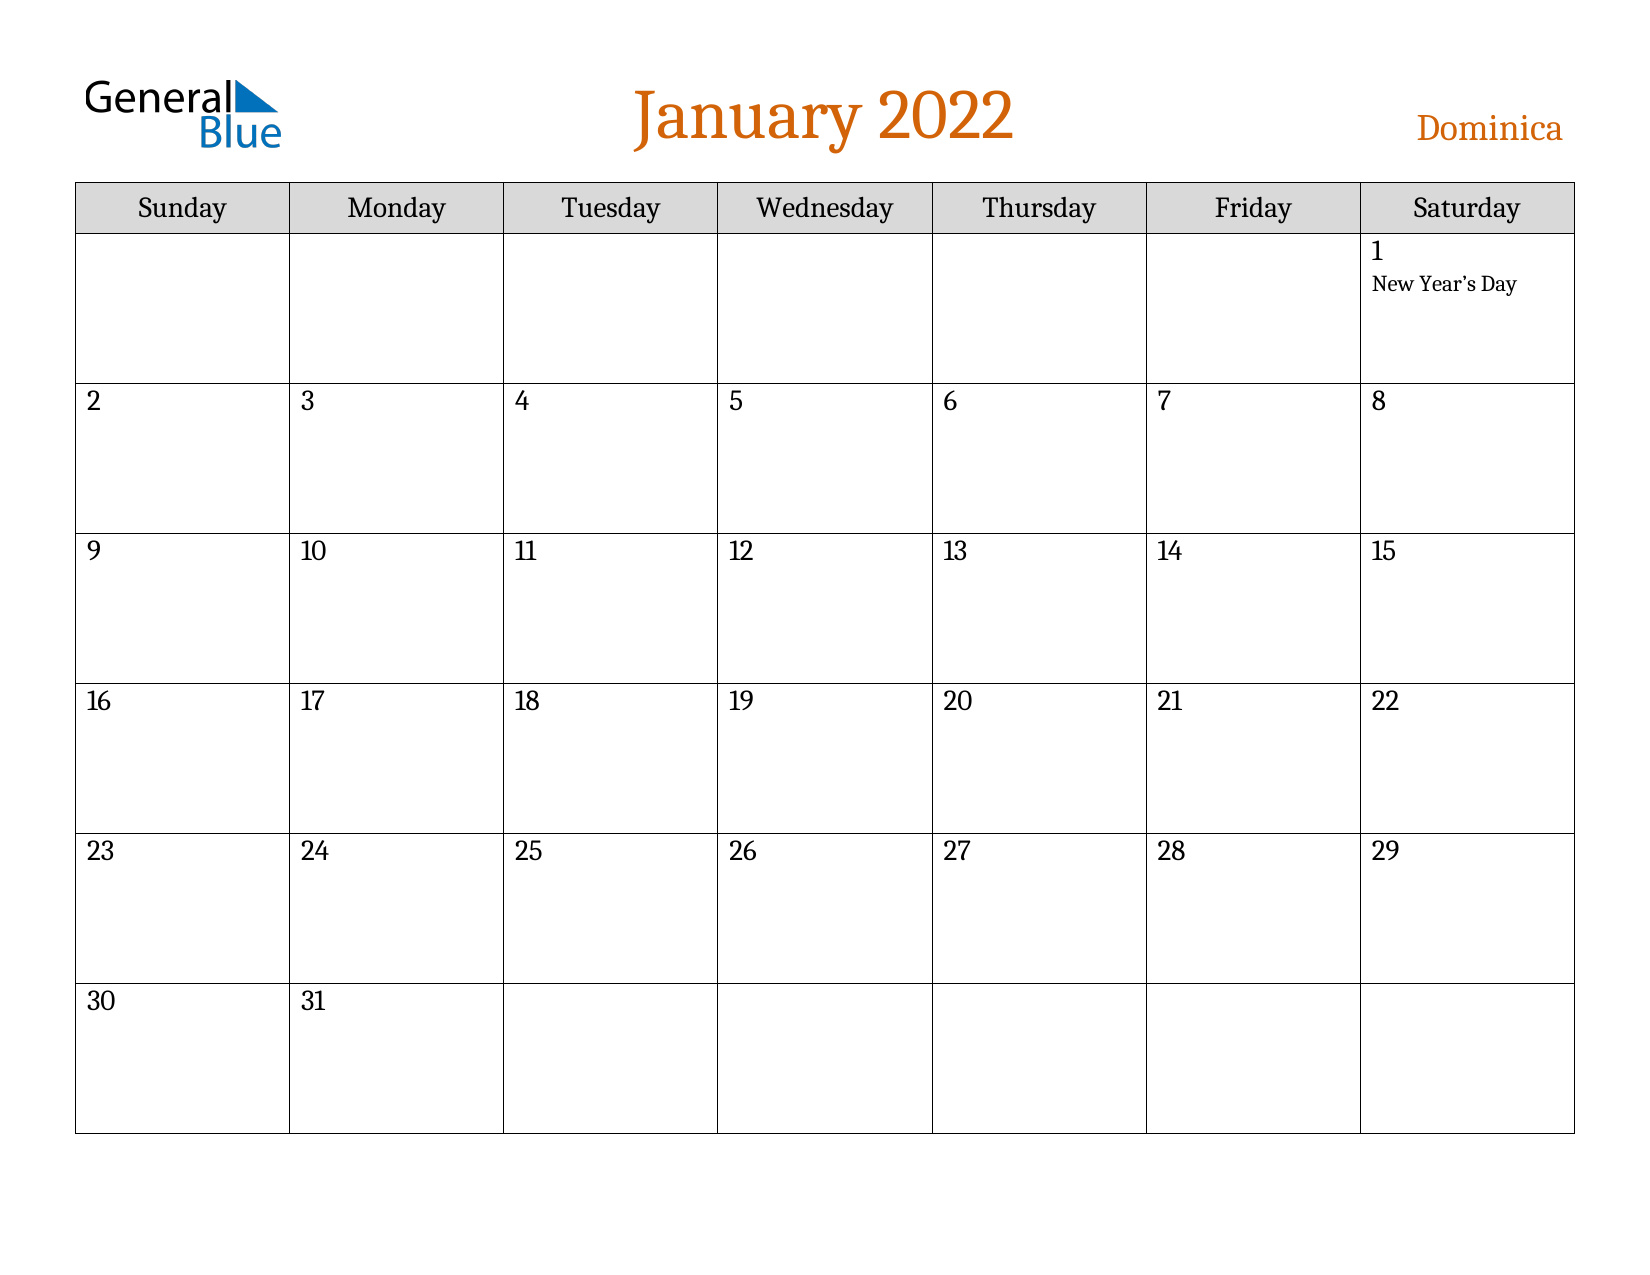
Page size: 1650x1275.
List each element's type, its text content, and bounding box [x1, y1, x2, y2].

table_cell Wednesday [718, 183, 932, 233]
table_cell [504, 420, 717, 533]
table_cell [290, 420, 503, 533]
table_cell 18 [504, 684, 717, 720]
table_cell 13 [933, 534, 1146, 570]
table_cell [718, 984, 932, 1020]
table_cell [290, 570, 503, 683]
table_cell Friday [1147, 183, 1360, 233]
table_cell [76, 870, 289, 983]
table_cell 4 [504, 384, 717, 420]
table_cell [76, 1020, 289, 1133]
table_cell [290, 234, 503, 270]
table_cell [1147, 720, 1360, 833]
table_cell Thursday [933, 183, 1146, 233]
table_cell 22 [1361, 684, 1574, 720]
table_cell [1361, 420, 1574, 533]
table_header Dominica [1146, 75, 1574, 182]
table_cell 6 [933, 384, 1146, 420]
table_cell [76, 420, 289, 533]
table_cell [290, 1020, 503, 1133]
table_cell [933, 270, 1146, 383]
table_cell 20 [933, 684, 1146, 720]
table_cell 30 [76, 984, 289, 1020]
table_cell Saturday [1361, 183, 1574, 233]
table_cell [933, 570, 1146, 683]
table_cell [290, 720, 503, 833]
table_cell New Year’s Day [1361, 270, 1574, 383]
table_cell [1361, 870, 1574, 983]
table_cell [718, 720, 932, 833]
table_cell [718, 870, 932, 983]
table_cell 27 [933, 834, 1146, 870]
table_cell [1147, 1020, 1360, 1133]
table_cell Tuesday [504, 183, 717, 233]
table_cell [933, 1020, 1146, 1133]
table_cell 26 [718, 834, 932, 870]
table_cell [76, 234, 289, 270]
table_cell 5 [718, 384, 932, 420]
table_cell 29 [1361, 834, 1574, 870]
table_cell [76, 270, 289, 383]
table_cell 28 [1147, 834, 1360, 870]
table_cell [1361, 570, 1574, 683]
table_cell Monday [290, 183, 503, 233]
table_cell [718, 570, 932, 683]
table_cell [76, 720, 289, 833]
table_cell 12 [718, 534, 932, 570]
table_cell [933, 234, 1146, 270]
table_cell 21 [1147, 684, 1360, 720]
table_cell 14 [1147, 534, 1360, 570]
table_cell 1 [1361, 234, 1574, 270]
table_cell 15 [1361, 534, 1574, 570]
table_cell [504, 720, 717, 833]
table_header January 2022 [504, 75, 1146, 182]
table_cell 24 [290, 834, 503, 870]
table_cell [933, 870, 1146, 983]
table_cell [718, 234, 932, 270]
table_header [76, 75, 503, 182]
table_cell 9 [76, 534, 289, 570]
table_cell 8 [1361, 384, 1574, 420]
table_cell [504, 234, 717, 270]
table_cell [1147, 984, 1360, 1020]
table_cell 3 [290, 384, 503, 420]
table_cell 31 [290, 984, 503, 1020]
table_cell [290, 270, 503, 383]
table_cell [718, 420, 932, 533]
table_cell 7 [1147, 384, 1360, 420]
table_cell [290, 870, 503, 983]
table_cell 23 [76, 834, 289, 870]
table_cell [504, 870, 717, 983]
table_cell [1147, 570, 1360, 683]
table_cell [504, 570, 717, 683]
table_cell [1147, 270, 1360, 383]
table_cell 19 [718, 684, 932, 720]
table_cell 11 [504, 534, 717, 570]
table_cell [933, 420, 1146, 533]
table_cell 17 [290, 684, 503, 720]
picture [86, 80, 281, 148]
table_cell 25 [504, 834, 717, 870]
table_cell [1361, 720, 1574, 833]
table_cell [933, 720, 1146, 833]
table_cell 10 [290, 534, 503, 570]
table_cell [1147, 234, 1360, 270]
table_cell [1147, 420, 1360, 533]
table_cell 2 [76, 384, 289, 420]
table_cell [504, 270, 717, 383]
table_cell 16 [76, 684, 289, 720]
table_cell [1147, 870, 1360, 983]
table_cell [933, 984, 1146, 1020]
table_cell [718, 270, 932, 383]
table_cell [1361, 984, 1574, 1020]
table_cell [1361, 1020, 1574, 1133]
table_cell [76, 570, 289, 683]
table_cell Sunday [76, 183, 289, 233]
table_cell [504, 1020, 717, 1133]
table_cell [504, 984, 717, 1020]
table_cell [718, 1020, 932, 1133]
